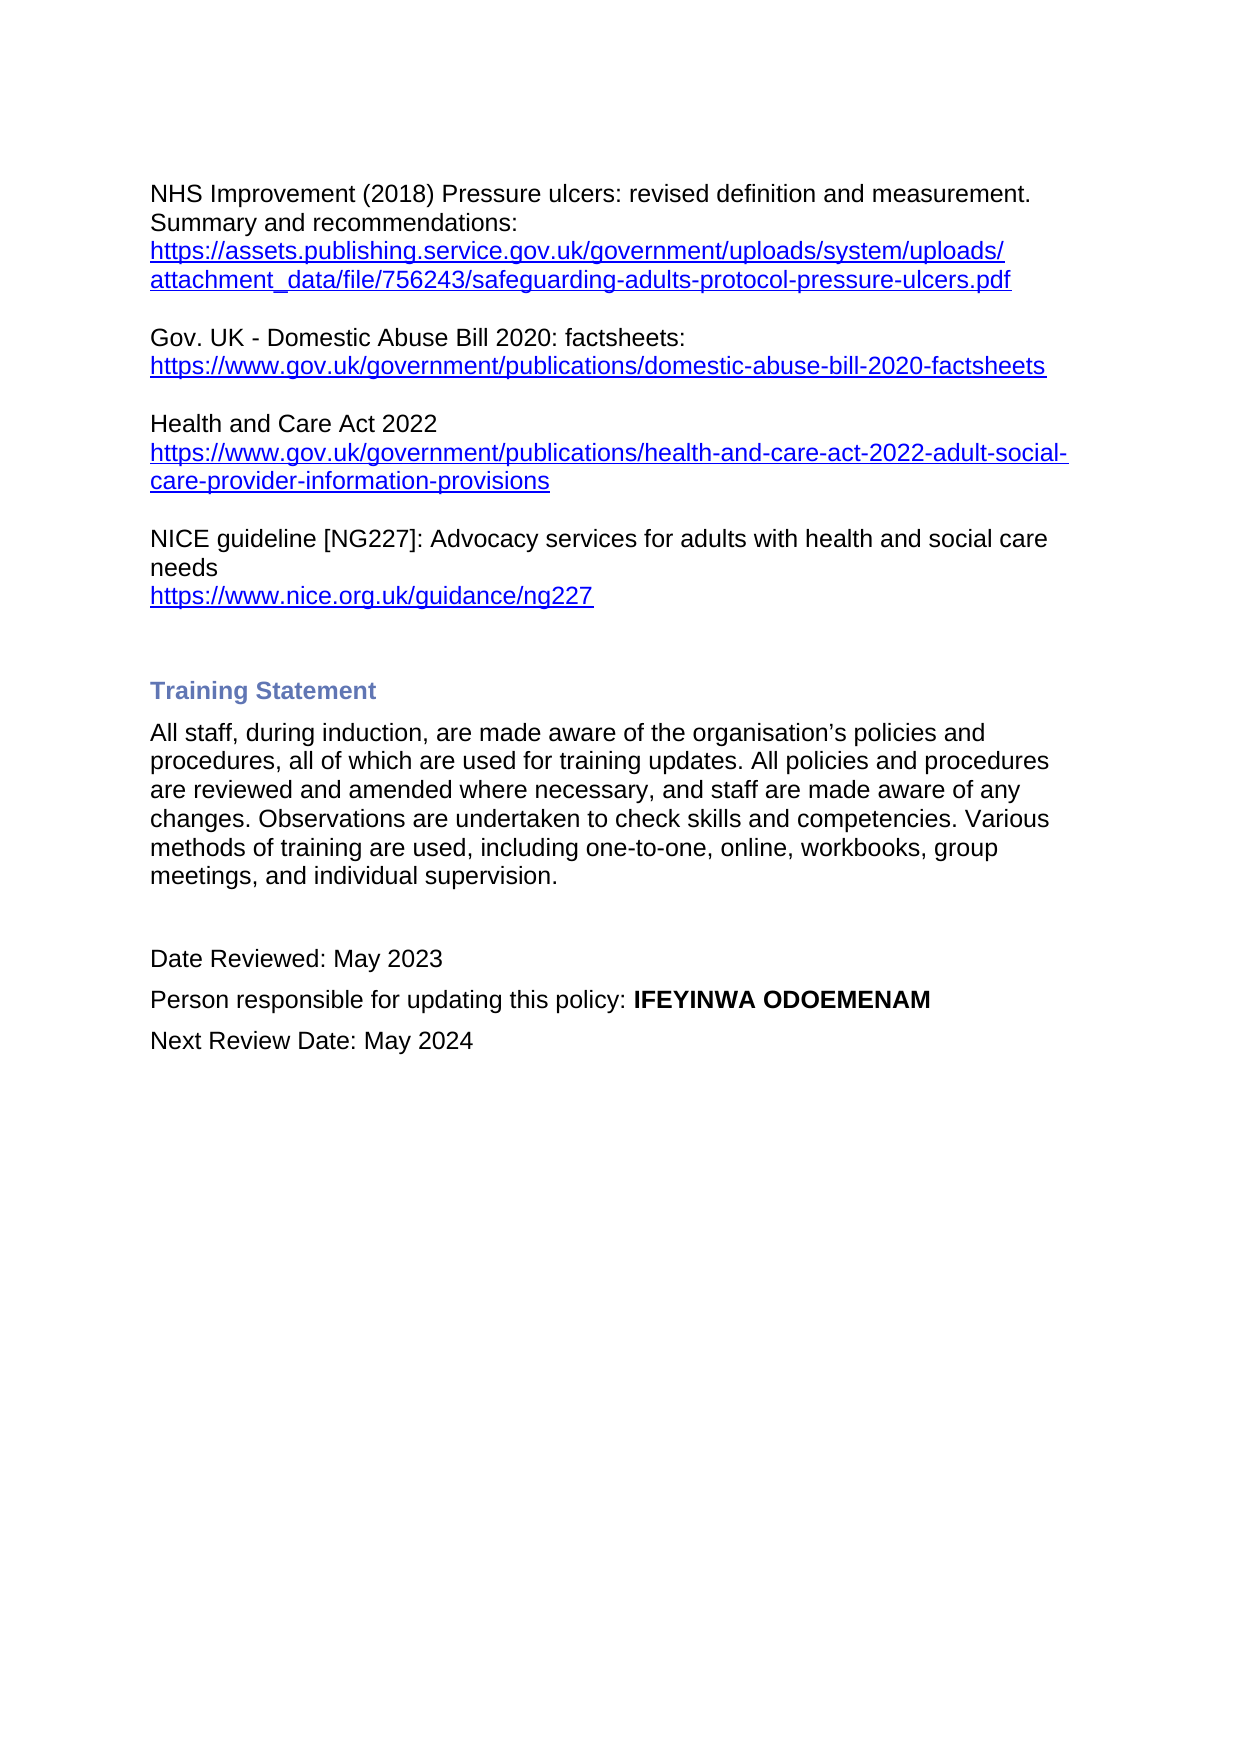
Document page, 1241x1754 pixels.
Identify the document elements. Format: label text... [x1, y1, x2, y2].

text NHS Improvement (2018) Pressure ulcers: revised definition and measurement. Summary and recommendations: [150, 179, 1090, 236]
text NICE guideline [NG227]: Advocacy services for adults with health and social care needs [150, 524, 1090, 581]
text Gov. UK - Domestic Abuse Bill 2020: factsheets: [150, 322, 1090, 351]
text https://www.gov.uk/government/publications/health-and-care-act-2022-adult-social-care-provider-information-provisions [150, 437, 1090, 495]
text Date Reviewed: May 2023 [150, 944, 1090, 972]
text https://www.gov.uk/government/publications/domestic-abuse-bill-2020-factsheets [150, 351, 1090, 380]
subtitle Training Statement [150, 647, 1090, 705]
text https://assets.publishing.service.gov.uk/government/uploads/system/uploads/attachment_data/file/756243/safeguarding-adults-protocol-pressure-ulcers.pdf [150, 236, 1090, 294]
text https://www.nice.org.uk/guidance/ng227 [150, 581, 1090, 610]
text All staff, during induction, are made aware of the organisation’s policies and procedures, all of which are used for training updates. All policies and procedures are reviewed and amended where necessary, and staff are made aware of any changes. Observations are undertaken to check skills and competencies. Various methods of training are used, including one-to-one, online, workbooks, group meetings, and individual supervision. [150, 717, 1090, 890]
text Health and Care Act 2022 [150, 409, 1090, 437]
text Person responsible for updating this policy: IFEYINWA ODOEMENAM [150, 985, 1090, 1014]
text Next Review Date: May 2024 [150, 1026, 1090, 1055]
